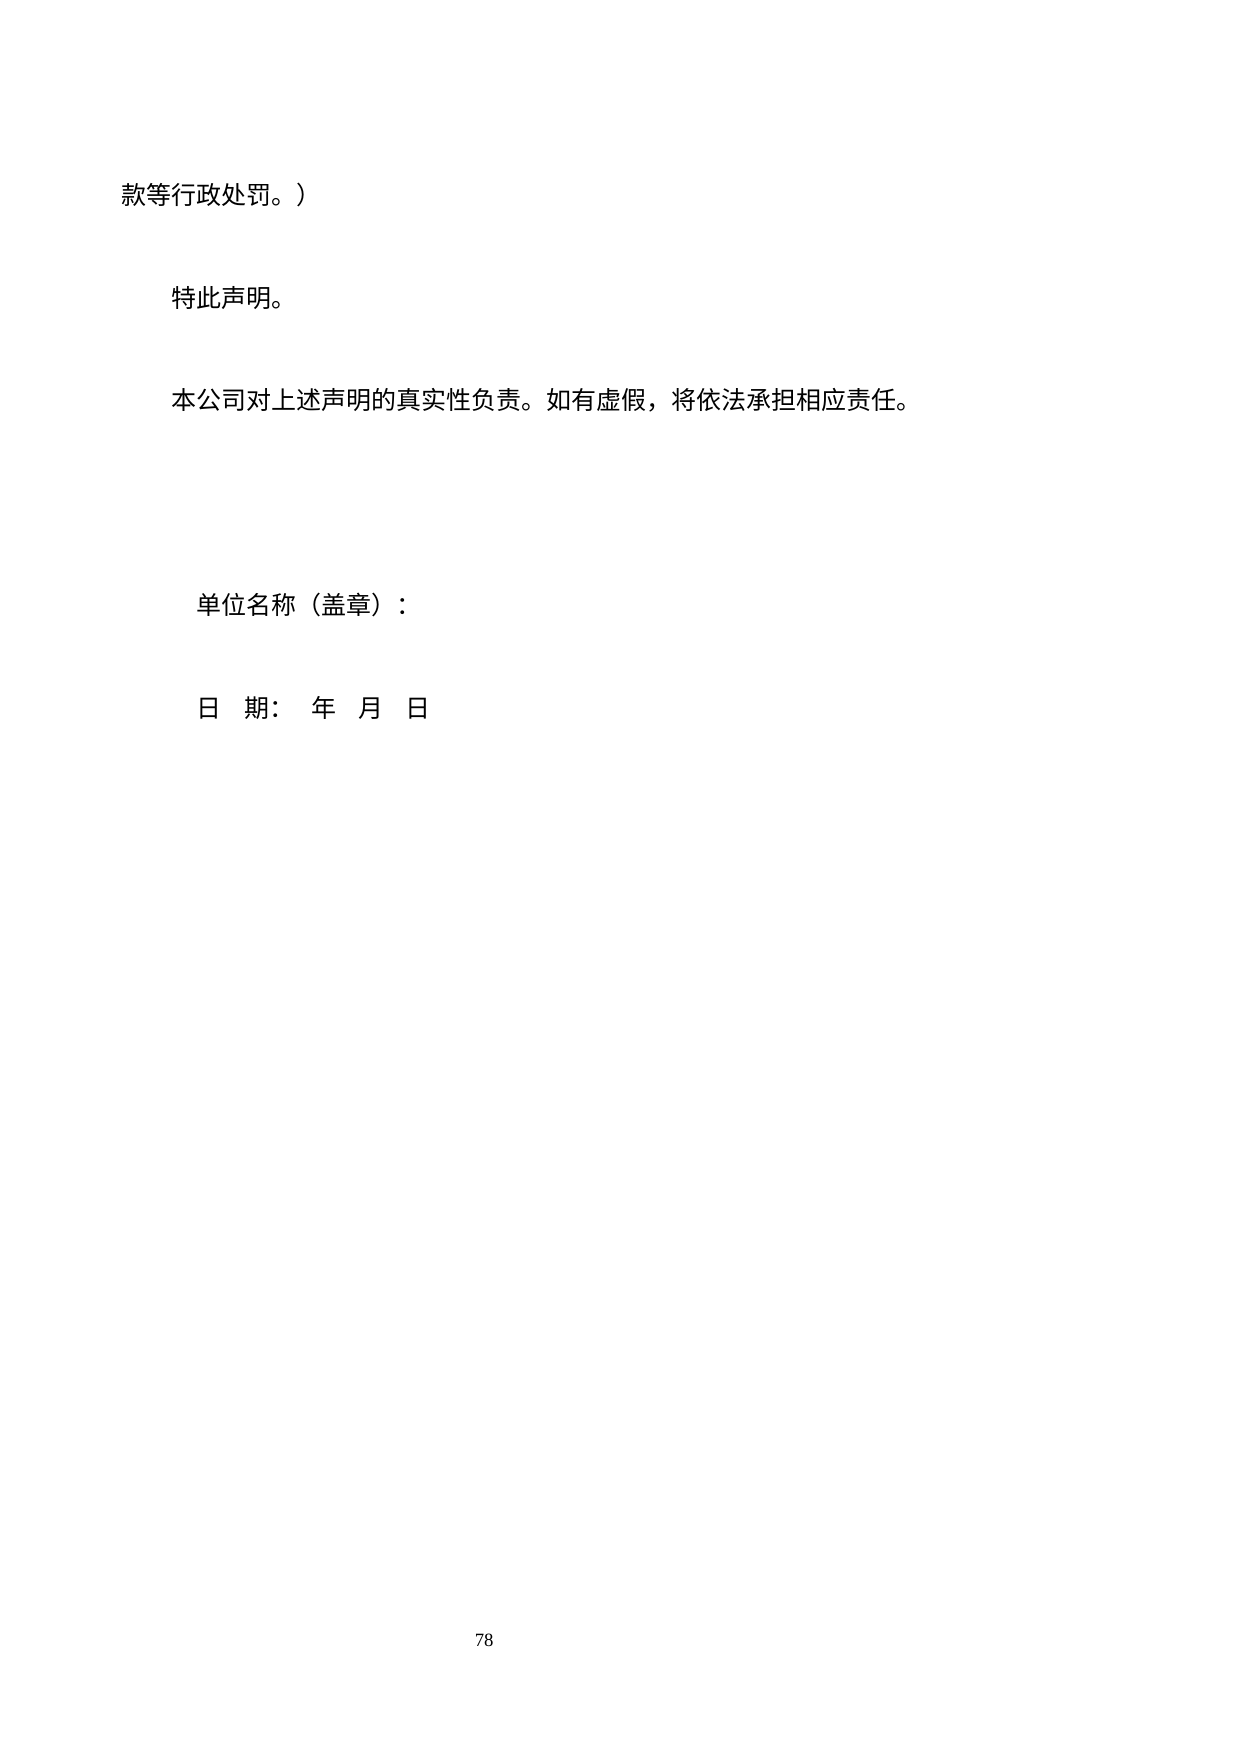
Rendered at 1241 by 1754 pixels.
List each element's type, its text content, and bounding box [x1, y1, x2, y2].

text 单位名称（盖章）： [122, 570, 1084, 638]
text 特此声明。 [122, 263, 1128, 330]
text 日 期： 年 月 日 [122, 673, 1084, 740]
text 本公司对上述声明的真实性负责。如有虚假，将依法承担相应责任。 [122, 365, 1128, 433]
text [122, 160, 1128, 228]
